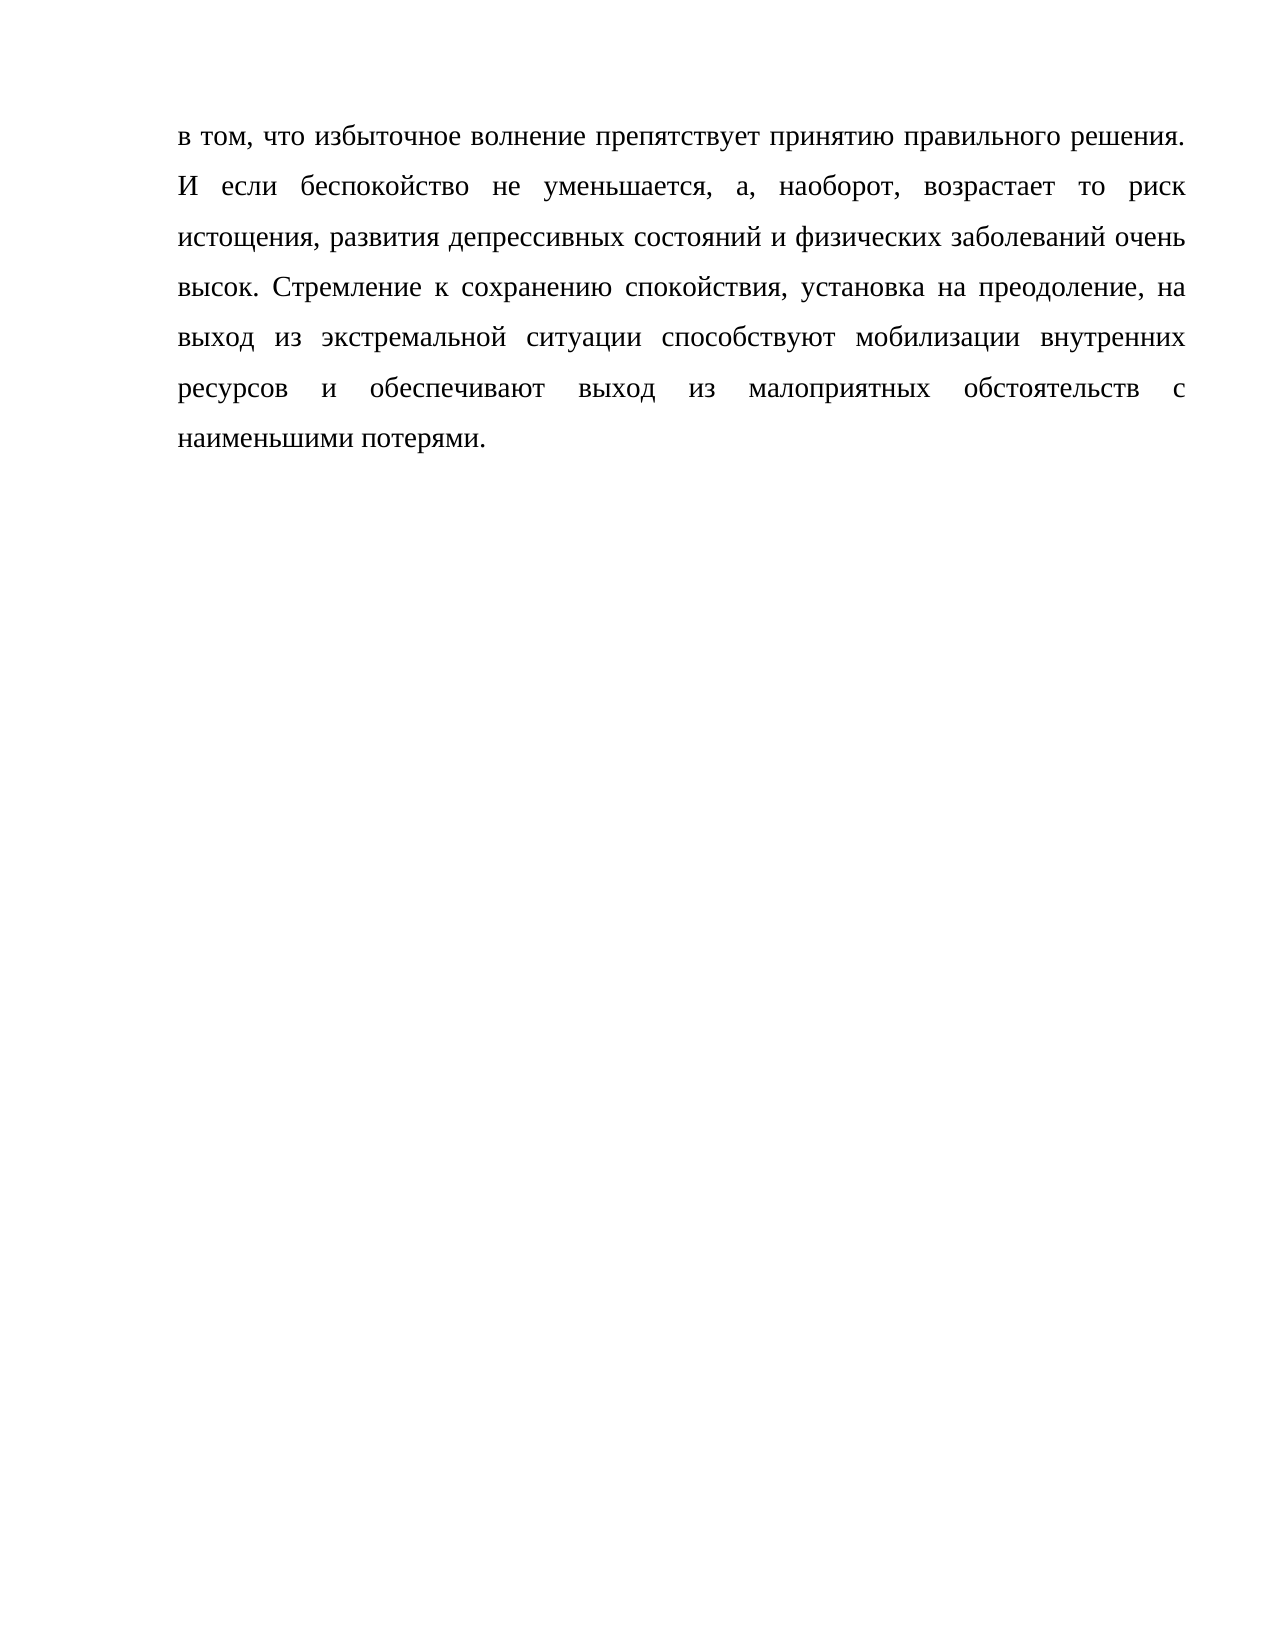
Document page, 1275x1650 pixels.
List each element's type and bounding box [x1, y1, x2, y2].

text [177, 118, 1186, 453]
